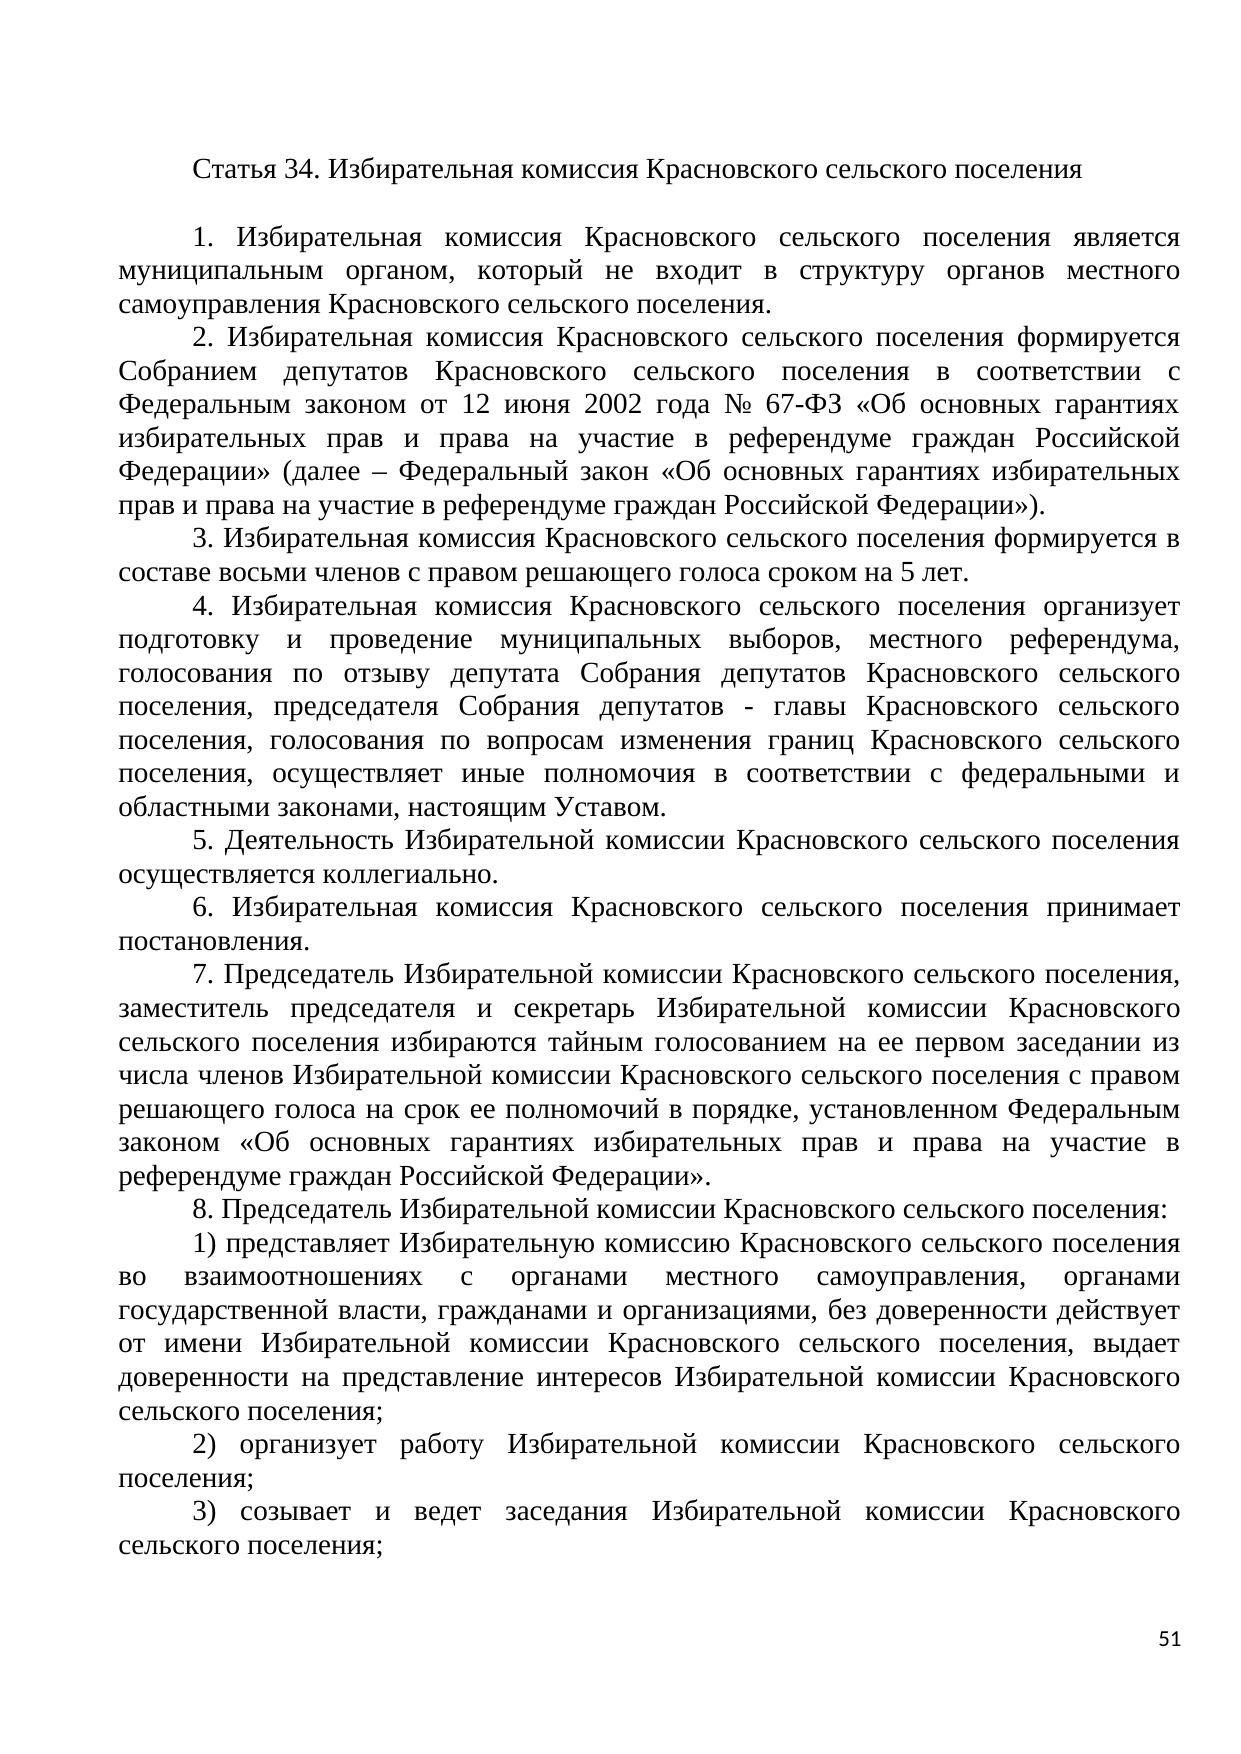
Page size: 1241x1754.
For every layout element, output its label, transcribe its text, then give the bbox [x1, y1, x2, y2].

text 6. Избирательная комиссия Красновского сельского поселения принимает постановления. [118, 889, 1181, 957]
text 3) созывает и ведет заседания Избирательной комиссии Красновского сельского поселения; [118, 1493, 1181, 1560]
text 5. Деятельность Избирательной комиссии Красновского сельского поселения осуществляется коллегиально. [118, 822, 1181, 889]
text 1) представляет Избирательную комиссию Красновского сельского поселения во взаимоотношениях с органами местного самоуправления, органами государственной власти, гражданами и организациями, без доверенности действует от имени Избирательной комиссии Красновского сельского поселения, выдает доверенности на представление интересов Избирательной комиссии Красновского сельского поселения; [118, 1225, 1181, 1426]
text 2) организует работу Избирательной комиссии Красновского сельского поселения; [118, 1426, 1181, 1493]
text 1. Избирательная комиссия Красновского сельского поселения является муниципальным органом, который не входит в структуру органов местного самоуправления Красновского сельского поселения. [118, 219, 1181, 319]
text Статья 34. Избирательная комиссия Красновского сельского поселения [118, 152, 1181, 185]
text 2. Избирательная комиссия Красновского сельского поселения формируется Собранием депутатов Красновского сельского поселения в соответствии с Федеральным законом от 12 июня 2002 года № 67-ФЗ «Об основных гарантиях избирательных прав и права на участие в референдуме граждан Российской Федерации» (далее – Федеральный закон «Об основных гарантиях избирательных прав и права на участие в референдуме граждан Российской Федерации»). [118, 319, 1181, 521]
text 8. Председатель Избирательной комиссии Красновского сельского поселения: [118, 1191, 1181, 1225]
text 4. Избирательная комиссия Красновского сельского поселения организует подготовку и проведение муниципальных выборов, местного референдума, голосования по отзыву депутата Собрания депутатов Красновского сельского поселения, председателя Собрания депутатов - главы Красновского сельского поселения, голосования по вопросам изменения границ Красновского сельского поселения, осуществляет иные полномочия в соответствии с федеральными и областными законами, настоящим Уставом. [118, 588, 1181, 822]
text 7. Председатель Избирательной комиссии Красновского сельского поселения, заместитель председателя и секретарь Избирательной комиссии Красновского сельского поселения избираются тайным голосованием на ее первом заседании из числа членов Избирательной комиссии Красновского сельского поселения с правом решающего голоса на срок ее полномочий в порядке, установленном Федеральным законом «Об основных гарантиях избирательных прав и права на участие в референдуме граждан Российской Федерации». [118, 957, 1181, 1191]
text 3. Избирательная комиссия Красновского сельского поселения формируется в составе восьми членов с правом решающего голоса сроком на 5 лет. [118, 521, 1181, 588]
